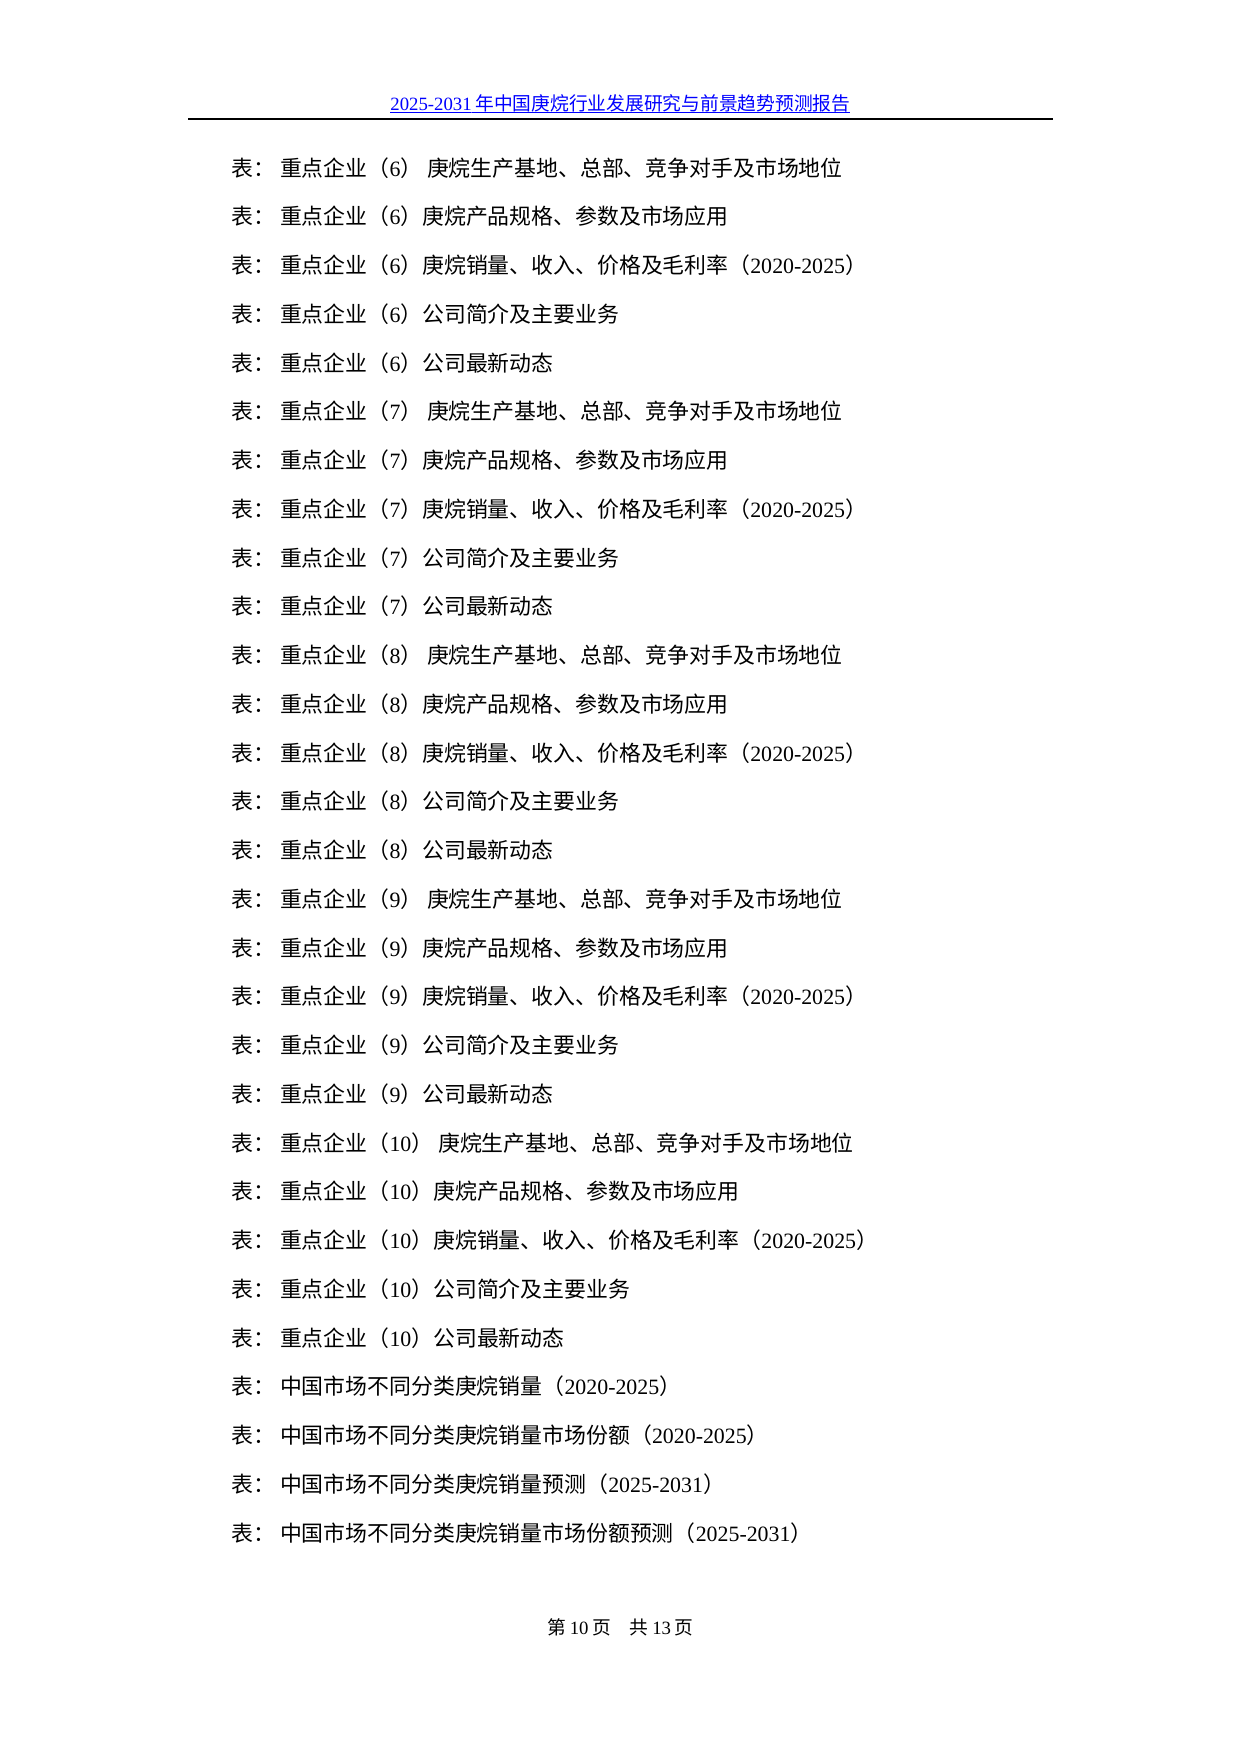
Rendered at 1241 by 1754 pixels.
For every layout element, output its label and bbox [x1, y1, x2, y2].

text [187, 150, 1053, 1548]
